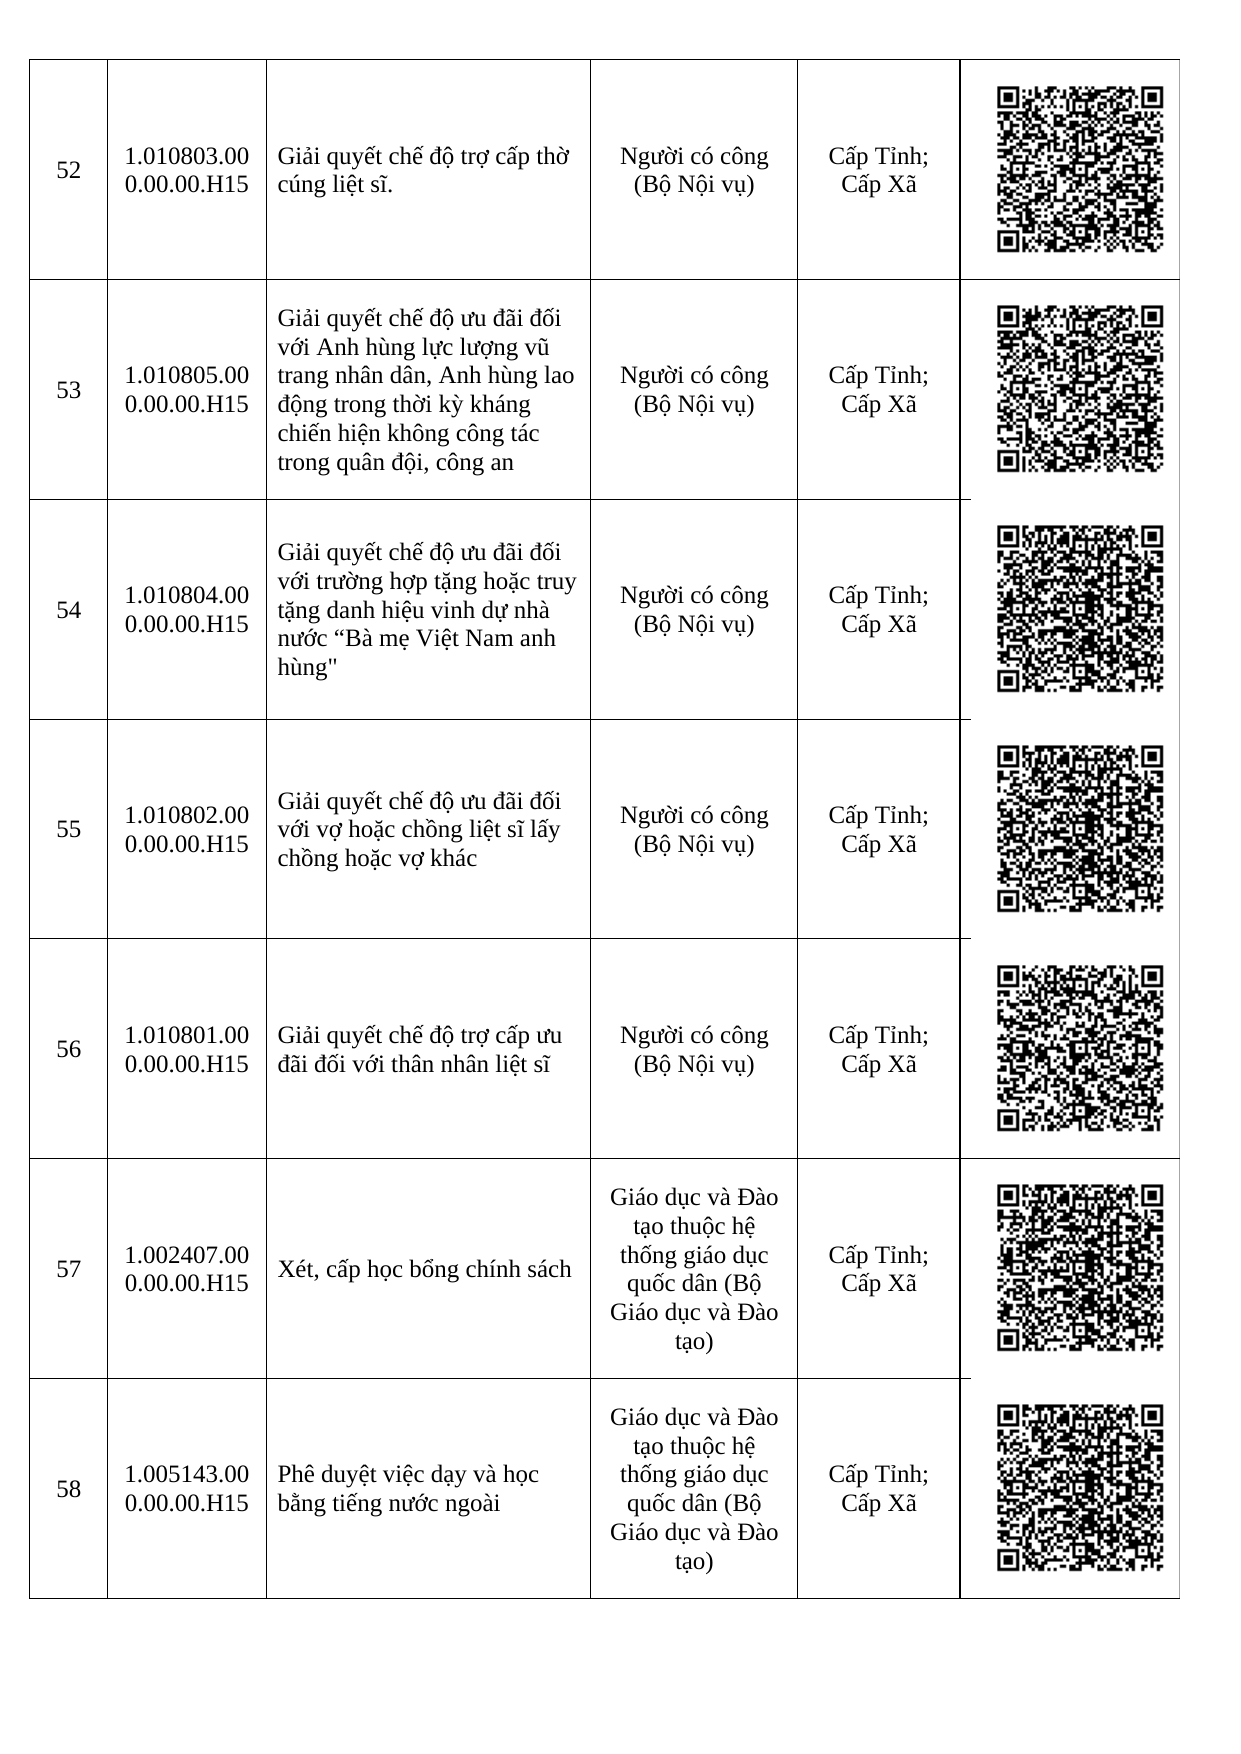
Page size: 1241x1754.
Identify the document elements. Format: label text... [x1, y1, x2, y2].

table_cell 53 [30, 280, 107, 499]
picture [971, 1159, 1180, 1598]
table_cell 1.010803.000.00.00.H15 [108, 60, 266, 279]
table_cell 1.002407.000.00.00.H15 [108, 1159, 266, 1378]
table_cell [961, 939, 971, 1158]
table_cell Người có công (Bộ Nội vụ) [591, 720, 797, 938]
table_cell Phê duyệt việc dạy và học bằng tiếng nước ngoài [267, 1379, 590, 1598]
table_cell 56 [30, 939, 107, 1158]
table_cell 1.010802.000.00.00.H15 [108, 720, 266, 938]
table_cell 1.010805.000.00.00.H15 [108, 280, 266, 499]
table_cell [961, 60, 971, 279]
table_cell [961, 1159, 971, 1378]
table_cell 1.005143.000.00.00.H15 [108, 1379, 266, 1598]
table_cell Giải quyết chế độ ưu đãi đối với vợ hoặc chồng liệt sĩ lấy chồng hoặc vợ khác [267, 720, 590, 938]
table_cell 54 [30, 500, 107, 718]
table_cell Người có công (Bộ Nội vụ) [591, 500, 797, 718]
table_cell Cấp Tỉnh; Cấp Xã [798, 939, 959, 1158]
table_cell Cấp Tỉnh; Cấp Xã [798, 280, 959, 499]
table_cell 57 [30, 1159, 107, 1378]
table_cell Giáo dục và Đào tạo thuộc hệ thống giáo dục quốc dân (Bộ Giáo dục và Đào tạo) [591, 1159, 797, 1378]
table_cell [591, 60, 797, 279]
table_cell Giải quyết chế độ trợ cấp thờ cúng liệt sĩ. [267, 60, 590, 279]
table_cell Cấp Tỉnh; Cấp Xã [798, 720, 959, 938]
table_cell 58 [30, 1379, 107, 1598]
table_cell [591, 1379, 797, 1598]
table_cell Cấp Tỉnh; Cấp Xã [798, 1159, 959, 1378]
table_cell [961, 1379, 971, 1598]
table_cell 55 [30, 720, 107, 938]
table_cell 1.010804.000.00.00.H15 [108, 500, 266, 718]
table_cell Giải quyết chế độ ưu đãi đối với trường hợp tặng hoặc truy tặng danh hiệu vinh dự nhà nước “Bà mẹ Việt Nam anh hùng" [267, 500, 590, 718]
table_cell 52 [30, 60, 107, 279]
table_cell Người có công (Bộ Nội vụ) [591, 280, 797, 499]
table_cell [961, 500, 971, 718]
table_cell Cấp Tỉnh; Cấp Xã [798, 1379, 959, 1598]
table_cell 1.010801.000.00.00.H15 [108, 939, 266, 1158]
table_cell [961, 720, 971, 938]
table_cell Giải quyết chế độ ưu đãi đối với Anh hùng lực lượng vũ trang nhân dân, Anh hùng lao động trong thời kỳ kháng chiến hiện không công tác trong quân đội, công an [267, 280, 590, 499]
picture [971, 60, 1180, 279]
picture [971, 280, 1180, 1158]
table_cell Xét, cấp học bổng chính sách [267, 1159, 590, 1378]
table_cell Cấp Tỉnh; Cấp Xã [798, 500, 959, 718]
table_cell Cấp Tỉnh; Cấp Xã [798, 60, 959, 279]
table_cell [961, 280, 971, 499]
table_cell Giải quyết chế độ trợ cấp ưu đãi đối với thân nhân liệt sĩ [267, 939, 590, 1158]
table_cell Người có công (Bộ Nội vụ) [591, 939, 797, 1158]
